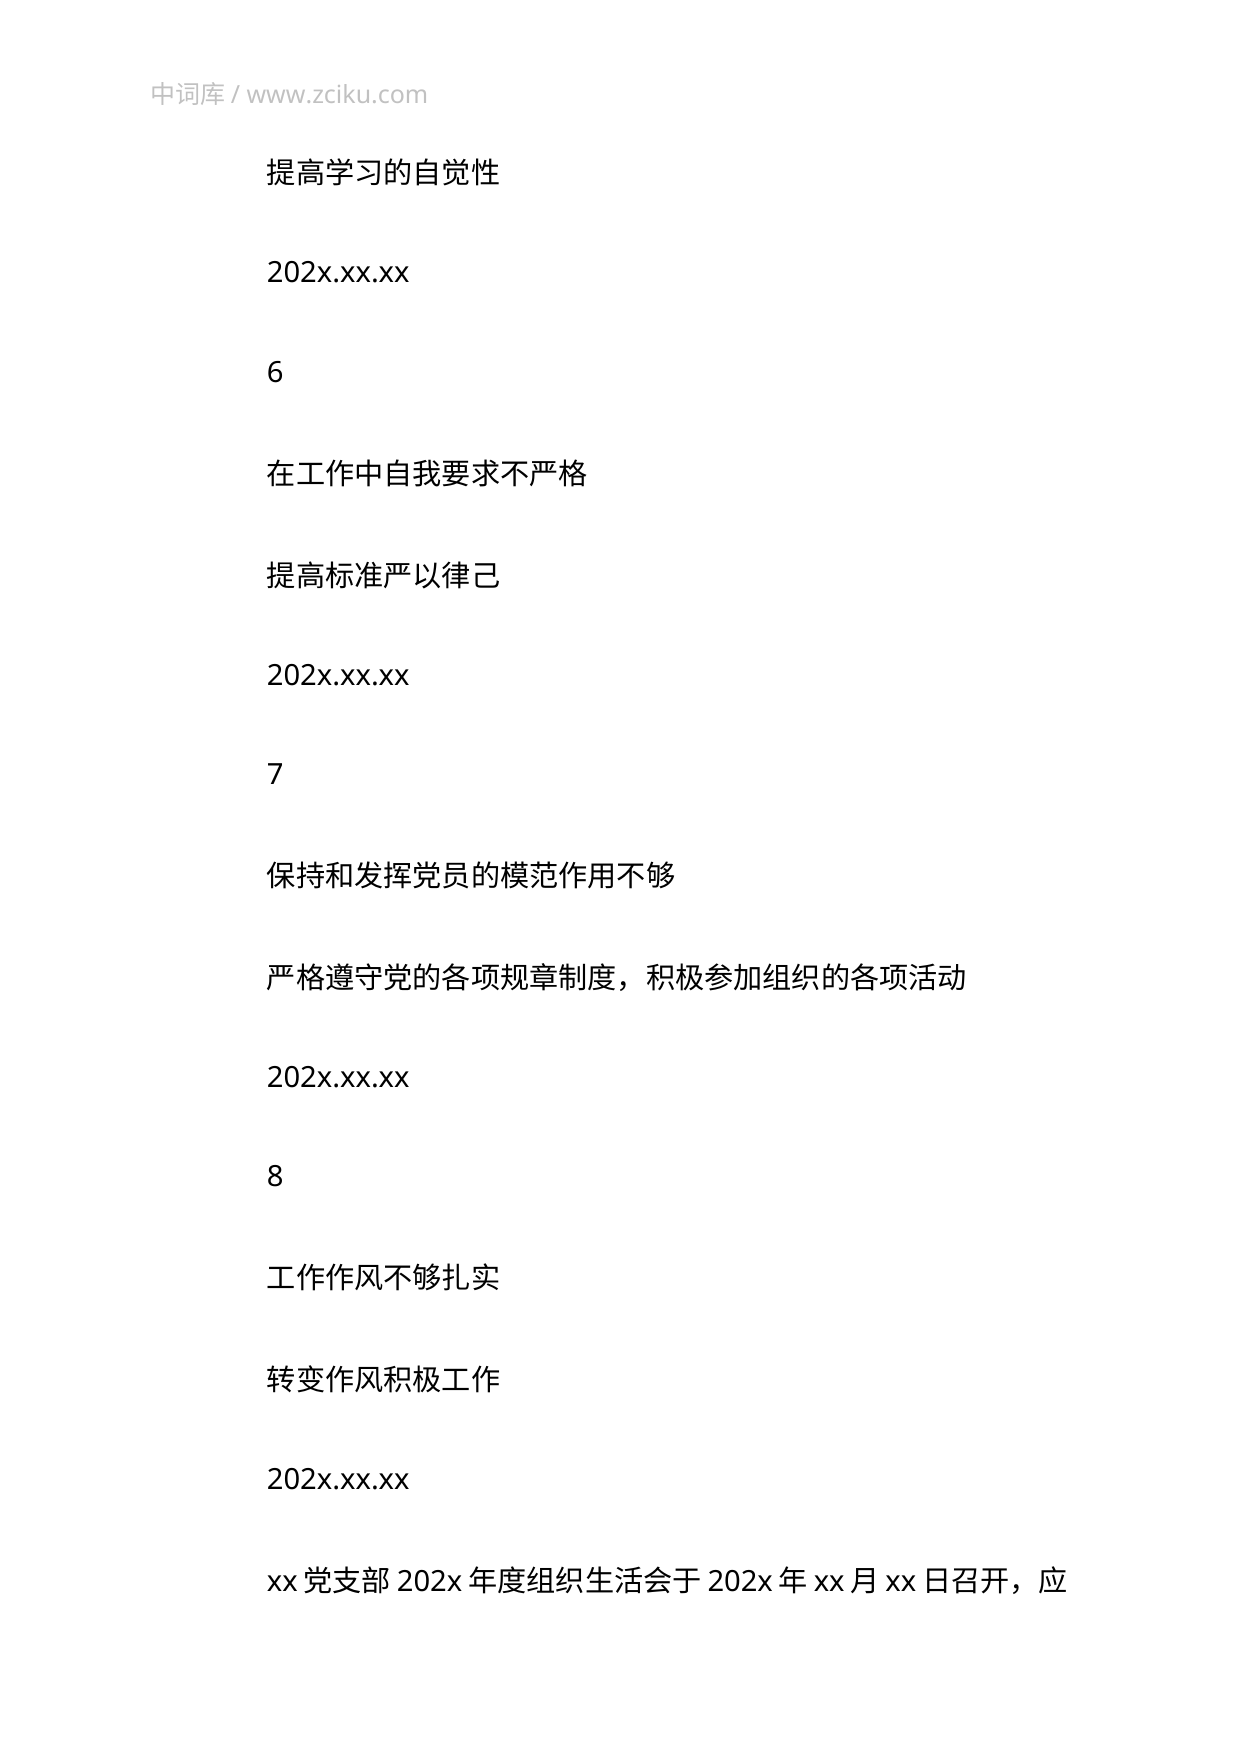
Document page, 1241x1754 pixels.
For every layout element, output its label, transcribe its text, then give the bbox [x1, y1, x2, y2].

text 7 [150, 753, 1090, 793]
text 8 [150, 1155, 1090, 1195]
text 202x.xx.xx [150, 1458, 1090, 1498]
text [150, 1557, 1090, 1600]
text 提高学习的自觉性 [150, 150, 1090, 192]
text 6 [150, 351, 1090, 391]
text 工作作风不够扎实 [150, 1254, 1090, 1297]
text 202x.xx.xx [150, 654, 1090, 693]
text 提高标准严以律己 [150, 552, 1090, 594]
text 转变作风积极工作 [150, 1356, 1090, 1398]
text 在工作中自我要求不严格 [150, 450, 1090, 493]
text 严格遵守党的各项规章制度，积极参加组织的各项活动 [150, 954, 1090, 996]
text 保持和发挥党员的模范作用不够 [150, 852, 1090, 895]
text 202x.xx.xx [150, 252, 1090, 291]
text 202x.xx.xx [150, 1056, 1090, 1096]
